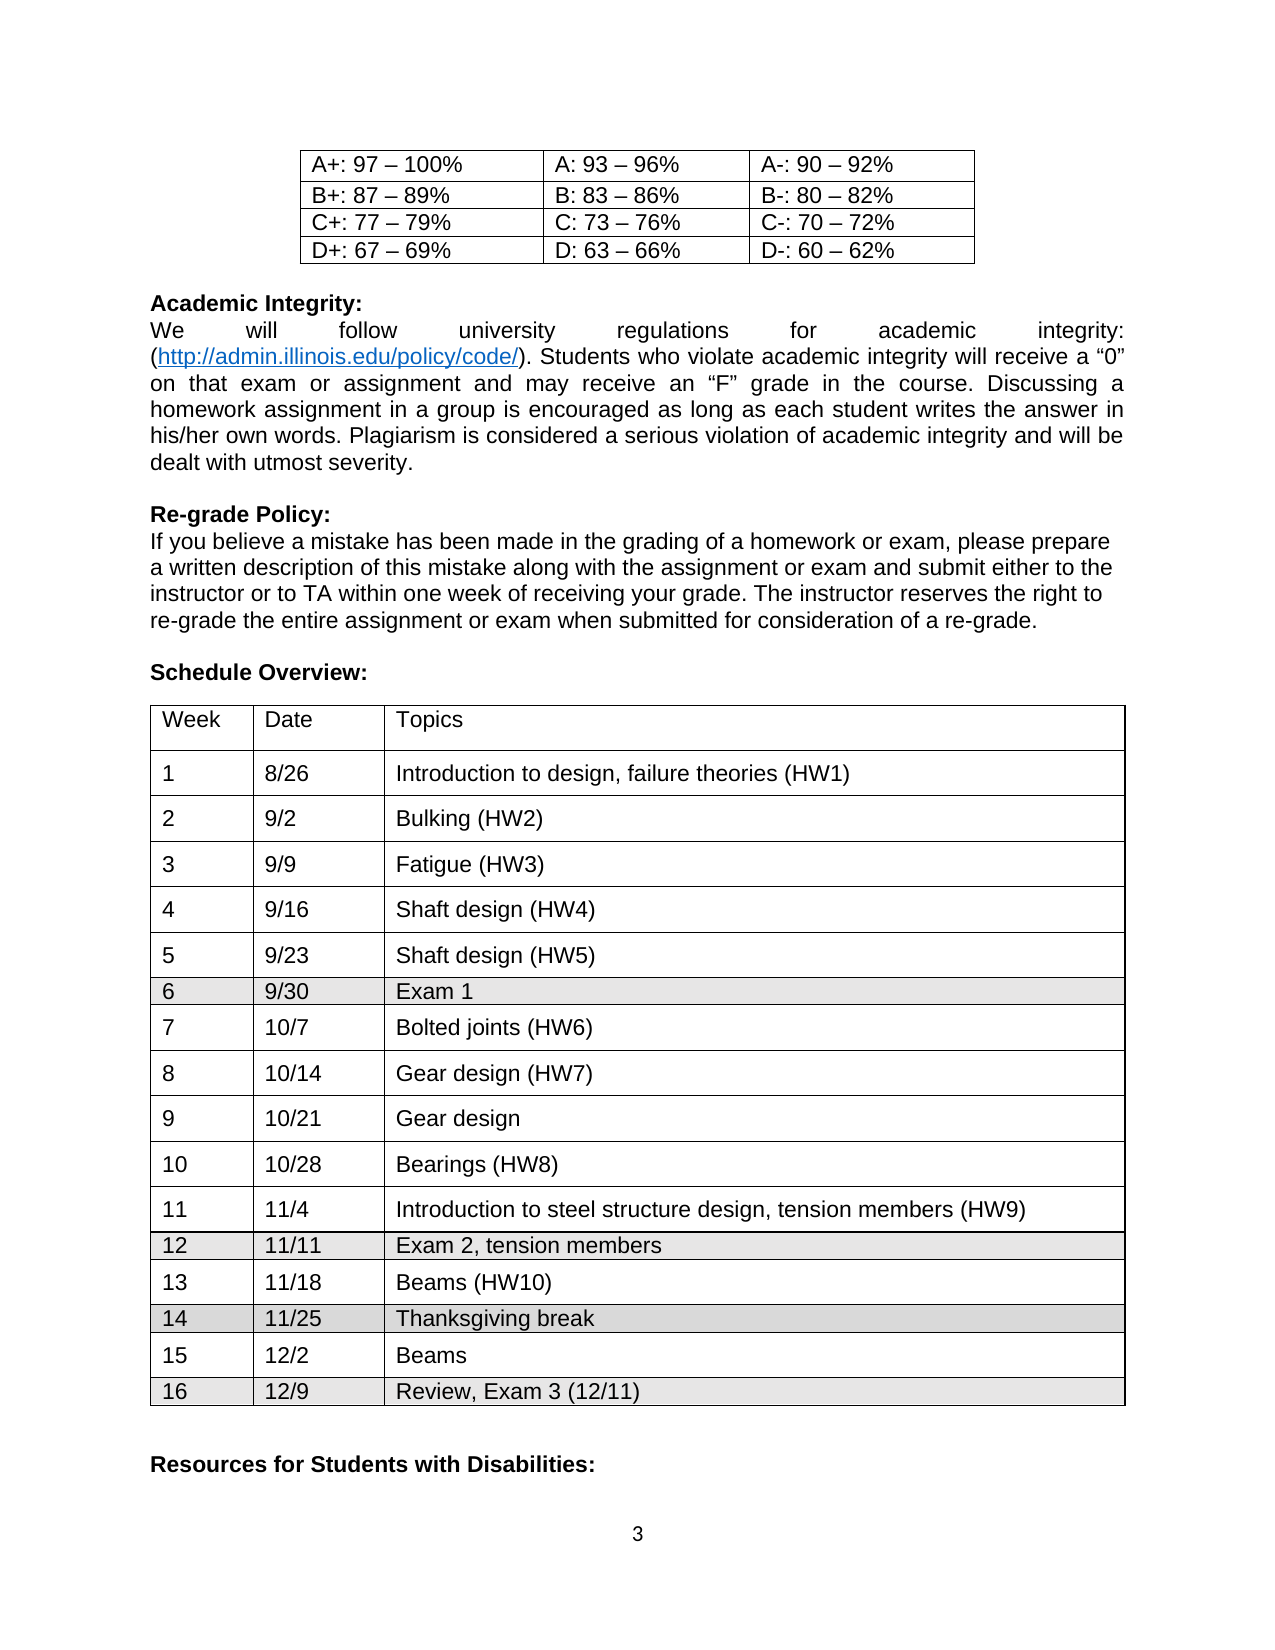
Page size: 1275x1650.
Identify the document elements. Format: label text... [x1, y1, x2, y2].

table_cell 10/28 [254, 1142, 384, 1186]
table_cell Beams (HW10) [385, 1260, 1124, 1304]
text Academic Integrity: [150, 290, 1125, 317]
table_cell 15 [151, 1333, 253, 1377]
table_cell 9/30 [254, 978, 384, 1004]
table_cell Introduction to steel structure design, tension members (HW9) [385, 1187, 1124, 1231]
table_cell 12 [151, 1233, 253, 1259]
table_cell 9/16 [254, 887, 384, 932]
table_cell 14 [151, 1305, 253, 1332]
table_cell 16 [151, 1378, 253, 1404]
table_cell B+: 87 – 89% [301, 182, 543, 208]
table_cell Exam 2, tension members [385, 1233, 1124, 1259]
table_cell 10 [151, 1142, 253, 1186]
table_header Topics [385, 706, 1124, 750]
table_cell 1 [151, 751, 253, 795]
table_cell 12/9 [254, 1378, 384, 1404]
table_cell 8 [151, 1051, 253, 1095]
table_cell Fatigue (HW3) [385, 842, 1124, 886]
table_cell 9/2 [254, 796, 384, 841]
table_header A-: 90 – 92% [750, 151, 974, 181]
table_cell Introduction to design, failure theories (HW1) [385, 751, 1124, 795]
table_cell 10/14 [254, 1051, 384, 1095]
table_cell B: 83 – 86% [544, 182, 749, 208]
table_cell 11/25 [254, 1305, 384, 1332]
table_cell 6 [151, 978, 253, 1004]
table_cell D+: 67 – 69% [301, 237, 543, 263]
text If you believe a mistake has been made in the grading of a homework or exam, please prepare a written description of this mistake along with the assignment or exam and submit either to the instructor or to TA within one week of receiving your grade. The instructor reserves the right to re-grade the entire assignment or exam when submitted for consideration of a re-grade. [150, 528, 1125, 633]
table_cell 3 [151, 842, 253, 886]
table_cell 11/11 [254, 1233, 384, 1259]
table_cell 13 [151, 1260, 253, 1304]
table_cell Gear design (HW7) [385, 1051, 1124, 1095]
table_cell D: 63 – 66% [544, 237, 749, 263]
table_cell Bearings (HW8) [385, 1142, 1124, 1186]
table_cell 11 [151, 1187, 253, 1231]
table_cell 5 [151, 933, 253, 977]
table_header Date [254, 706, 384, 750]
table_cell 12/2 [254, 1333, 384, 1377]
table_header A+: 97 – 100% [301, 151, 543, 181]
table_cell C: 73 – 76% [544, 209, 749, 236]
table_cell Shaft design (HW4) [385, 887, 1124, 932]
table_cell 9/23 [254, 933, 384, 977]
table_cell B-: 80 – 82% [750, 182, 974, 208]
table_cell 9 [151, 1096, 253, 1141]
table_cell Bulking (HW2) [385, 796, 1124, 841]
table_cell 10/21 [254, 1096, 384, 1141]
table_cell Exam 1 [385, 978, 1124, 1004]
table_cell Beams [385, 1333, 1124, 1377]
table_header Week [151, 706, 253, 750]
text Schedule Overview: [150, 659, 1125, 686]
table_cell 11/4 [254, 1187, 384, 1231]
table_cell 2 [151, 796, 253, 841]
table_cell 9/9 [254, 842, 384, 886]
table_cell 4 [151, 887, 253, 932]
table_cell 7 [151, 1005, 253, 1050]
text Resources for Students with Disabilities: [150, 1451, 1125, 1477]
table_cell Thanksgiving break [385, 1305, 1124, 1332]
table_cell Bolted joints (HW6) [385, 1005, 1124, 1050]
text We will follow university regulations for academic integrity: (http://admin.illinois.edu/policy/code/). Students who violate academic integrity will receive a “0” on that exam or assignment and may receive an “F” grade in the course. Discussing a homework assignment in a group is encouraged as long as each student writes the answer in his/her own words. Plagiarism is considered a serious violation of academic integrity and will be dealt with utmost severity. [150, 317, 1125, 475]
table_cell C+: 77 – 79% [301, 209, 543, 236]
table_cell Shaft design (HW5) [385, 933, 1124, 977]
table_cell 10/7 [254, 1005, 384, 1050]
table_cell C-: 70 – 72% [750, 209, 974, 236]
table_cell Review, Exam 3 (12/11) [385, 1378, 1124, 1404]
text Re-grade Policy: [150, 501, 1125, 528]
table_cell D-: 60 – 62% [750, 237, 974, 263]
table_header A: 93 – 96% [544, 151, 749, 181]
table_cell 11/18 [254, 1260, 384, 1304]
table_cell Gear design [385, 1096, 1124, 1141]
table_cell 8/26 [254, 751, 384, 795]
